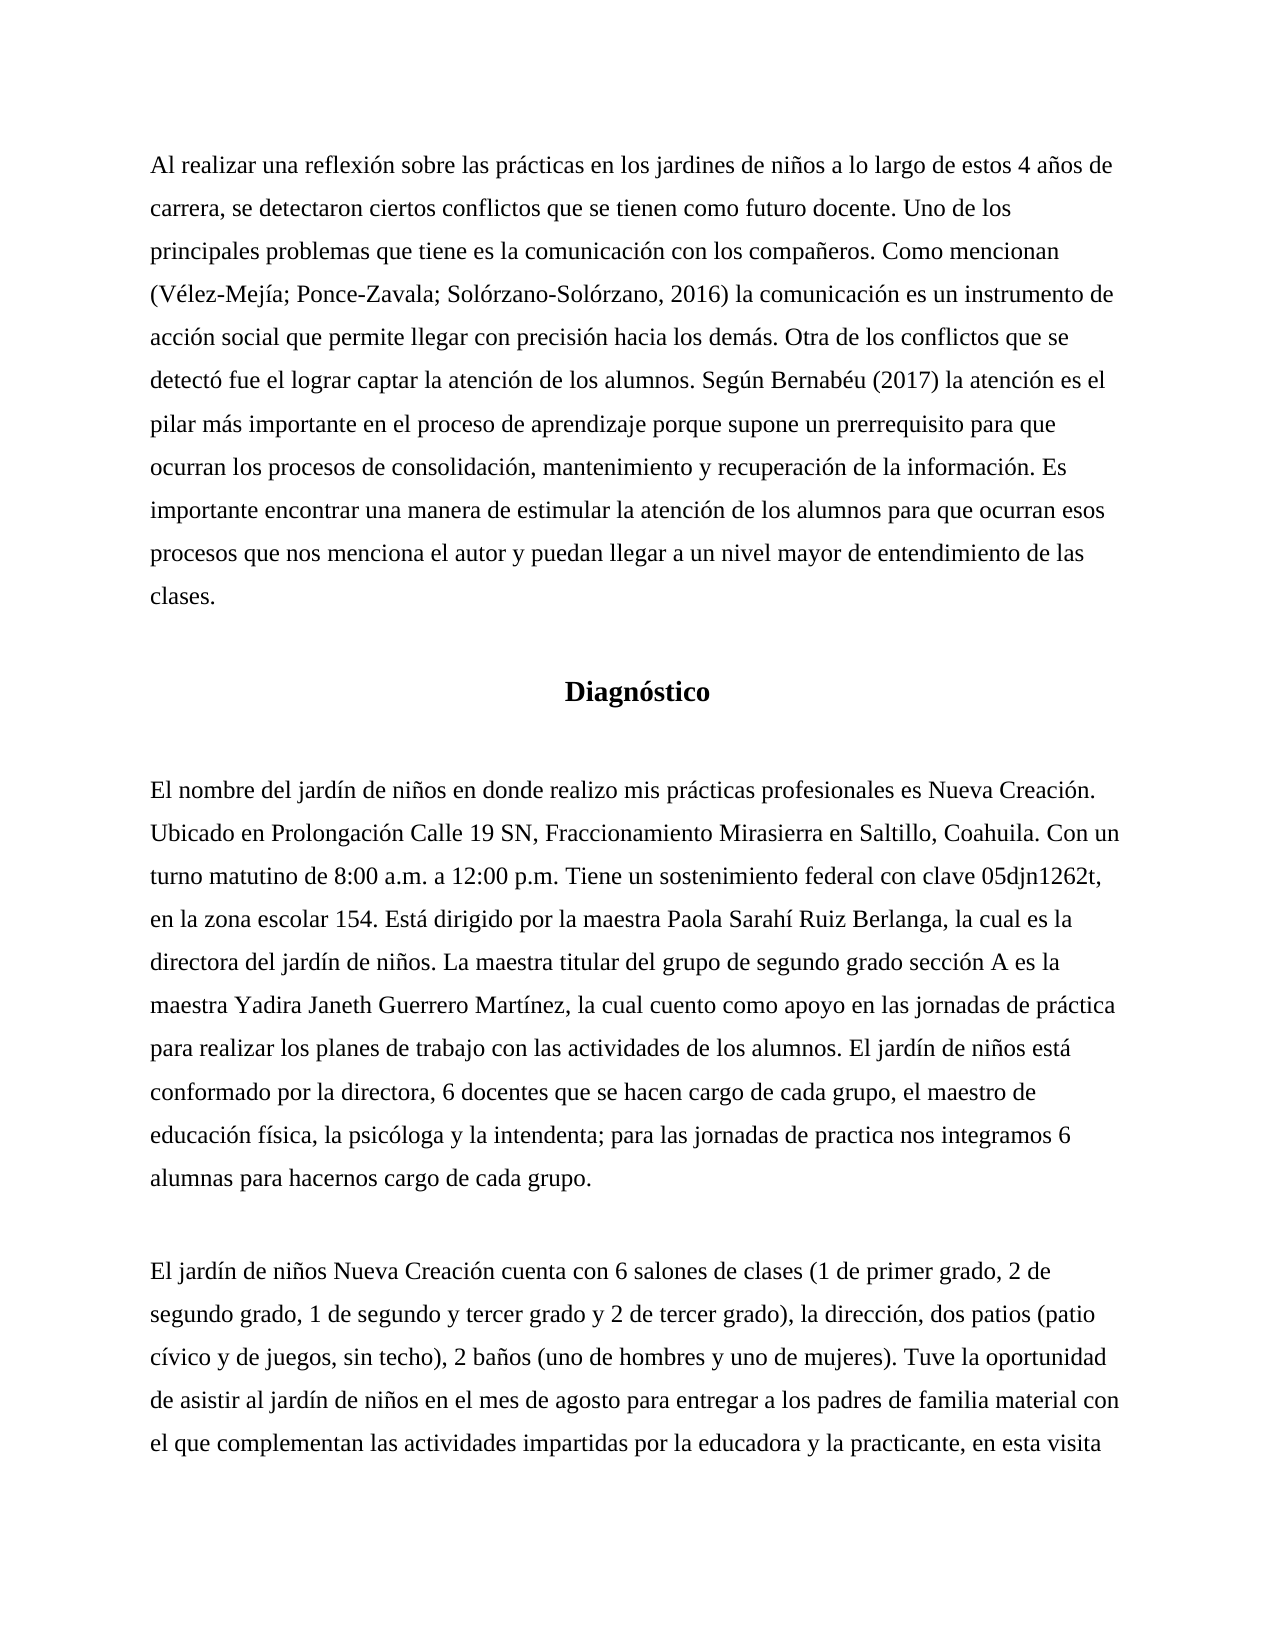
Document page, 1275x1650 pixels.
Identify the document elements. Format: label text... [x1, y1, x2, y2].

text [150, 1256, 1125, 1457]
subtitle Diagnóstico [150, 674, 1125, 708]
text El nombre del jardín de niños en donde realizo mis prácticas profesionales es Nueva Creación. Ubicado en Prolongación Calle 19 SN, Fraccionamiento Mirasierra en Saltillo, Coahuila. Con un turno matutino de 8:00 a.m. a 12:00 p.m. Tiene un sostenimiento federal con clave 05djn1262t, en la zona escolar 154. Está dirigido por la maestra Paola Sarahí Ruiz Berlanga, la cual es la directora del jardín de niños. La maestra titular del grupo de segundo grado sección A es la maestra Yadira Janeth Guerrero Martínez, la cual cuento como apoyo en las jornadas de práctica para realizar los planes de trabajo con las actividades de los alumnos. El jardín de niños está conformado por la directora, 6 docentes que se hacen cargo de cada grupo, el maestro de educación física, la psicóloga y la intendenta; para las jornadas de practica nos integramos 6 alumnas para hacernos cargo de cada grupo. [150, 775, 1125, 1192]
text Al realizar una reflexión sobre las prácticas en los jardines de niños a lo largo de estos 4 años de carrera, se detectaron ciertos conflictos que se tienen como futuro docente. Uno de los principales problemas que tiene es la comunicación con los compañeros. Como mencionan (Vélez-Mejía; Ponce-Zavala; Solórzano-Solórzano, 2016) la comunicación es un instrumento de acción social que permite llegar con precisión hacia los demás. Otra de los conflictos que se detectó fue el lograr captar la atención de los alumnos. Según Bernabéu (2017) la atención es el pilar más importante en el proceso de aprendizaje porque supone un prerrequisito para que ocurran los procesos de consolidación, mantenimiento y recuperación de la información. Es importante encontrar una manera de estimular la atención de los alumnos para que ocurran esos procesos que nos menciona el autor y puedan llegar a un nivel mayor de entendimiento de las clases. [150, 150, 1125, 610]
